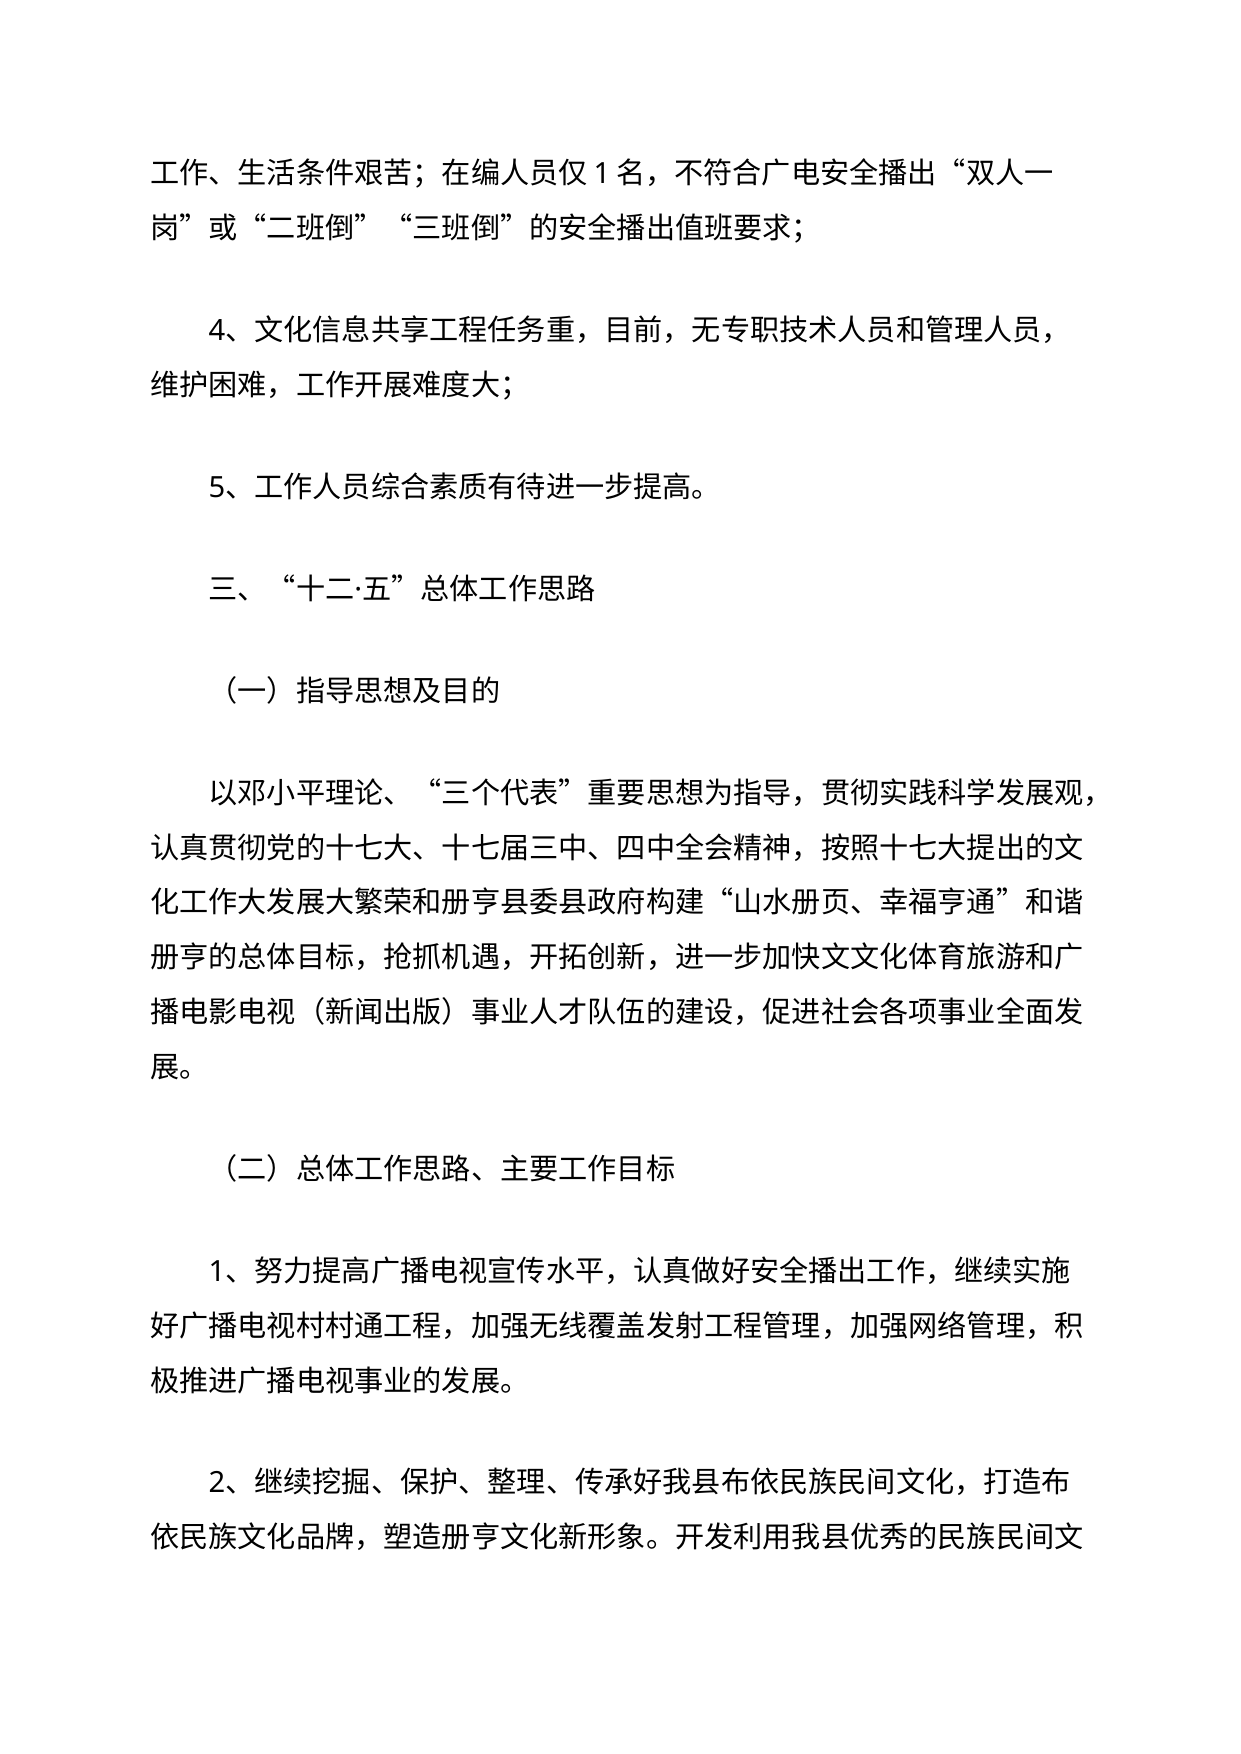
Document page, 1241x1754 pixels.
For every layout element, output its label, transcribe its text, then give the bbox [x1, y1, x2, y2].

text 三、“十二·五”总体工作思路 [150, 566, 1090, 608]
text 以邓小平理论、“三个代表”重要思想为指导，贯彻实践科学发展观，认真贯彻党的十七大、十七届三中、四中全会精神，按照十七大提出的文化工作大发展大繁荣和册亨县委县政府构建“山水册页、幸福亨通”和谐册亨的总体目标，抢抓机遇，开拓创新，进一步加快文文化体育旅游和广播电影电视（新闻出版）事业人才队伍的建设，促进社会各项事业全面发展。 [150, 769, 1090, 1086]
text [150, 150, 1090, 247]
text （二）总体工作思路、主要工作目标 [150, 1146, 1090, 1188]
text 4、文化信息共享工程任务重，目前，无专职技术人员和管理人员，维护困难，工作开展难度大； [150, 307, 1090, 404]
text 1、努力提高广播电视宣传水平，认真做好安全播出工作，继续实施好广播电视村村通工程，加强无线覆盖发射工程管理，加强网络管理，积极推进广播电视事业的发展。 [150, 1247, 1090, 1399]
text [150, 1459, 1090, 1556]
text 5、工作人员综合素质有待进一步提高。 [150, 463, 1090, 506]
text （一）指导思想及目的 [150, 667, 1090, 710]
